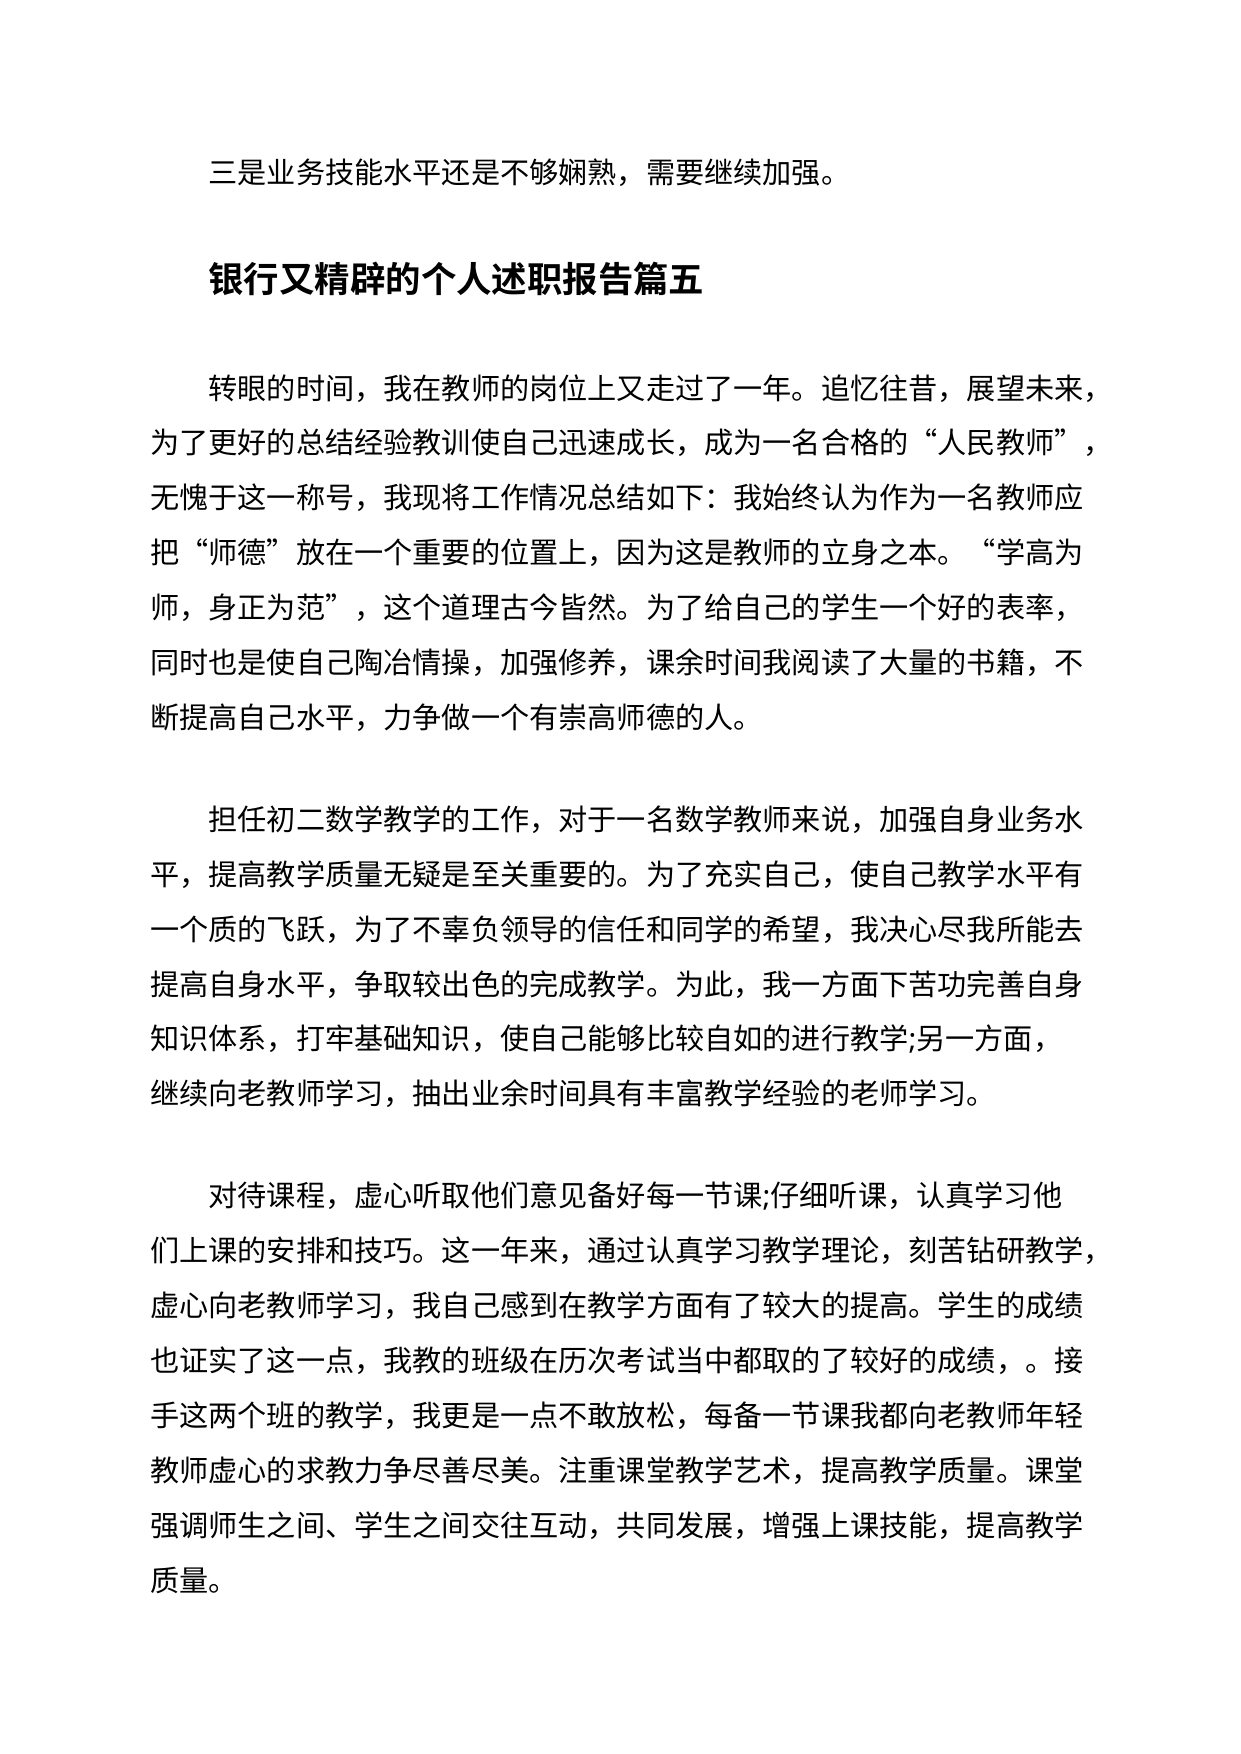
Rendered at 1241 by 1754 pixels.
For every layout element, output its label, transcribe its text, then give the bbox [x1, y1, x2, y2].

text 担任初二数学教学的工作，对于一名数学教师来说，加强自身业务水平，提高教学质量无疑是至关重要的。为了充实自己，使自己教学水平有一个质的飞跃，为了不辜负领导的信任和同学的希望，我决心尽我所能去提高自身水平，争取较出色的完成教学。为此，我一方面下苦功完善自身知识体系，打牢基础知识，使自己能够比较自如的进行教学;另一方面，继续向老教师学习，抽出业余时间具有丰富教学经验的老师学习。 [150, 796, 1090, 1113]
text 银行又精辟的个人述职报告篇五 [150, 252, 1090, 303]
text 对待课程，虚心听取他们意见备好每一节课;仔细听课，认真学习他们上课的安排和技巧。这一年来，通过认真学习教学理论，刻苦钻研教学，虚心向老教师学习，我自己感到在教学方面有了较大的提高。学生的成绩也证实了这一点，我教的班级在历次考试当中都取的了较好的成绩，。接手这两个班的教学，我更是一点不敢放松，每备一节课我都向老教师年轻教师虚心的求教力争尽善尽美。注重课堂教学艺术，提高教学质量。课堂强调师生之间、学生之间交往互动，共同发展，增强上课技能，提高教学质量。 [150, 1173, 1090, 1599]
text 三是业务技能水平还是不够娴熟，需要继续加强。 [150, 150, 1090, 192]
text 转眼的时间，我在教师的岗位上又走过了一年。追忆往昔，展望未来，为了更好的总结经验教训使自己迅速成长，成为一名合格的“人民教师”，无愧于这一称号，我现将工作情况总结如下：我始终认为作为一名教师应把“师德”放在一个重要的位置上，因为这是教师的立身之本。“学高为师，身正为范”，这个道理古今皆然。为了给自己的学生一个好的表率，同时也是使自己陶冶情操，加强修养，课余时间我阅读了大量的书籍，不断提高自己水平，力争做一个有崇高师德的人。 [150, 365, 1090, 737]
